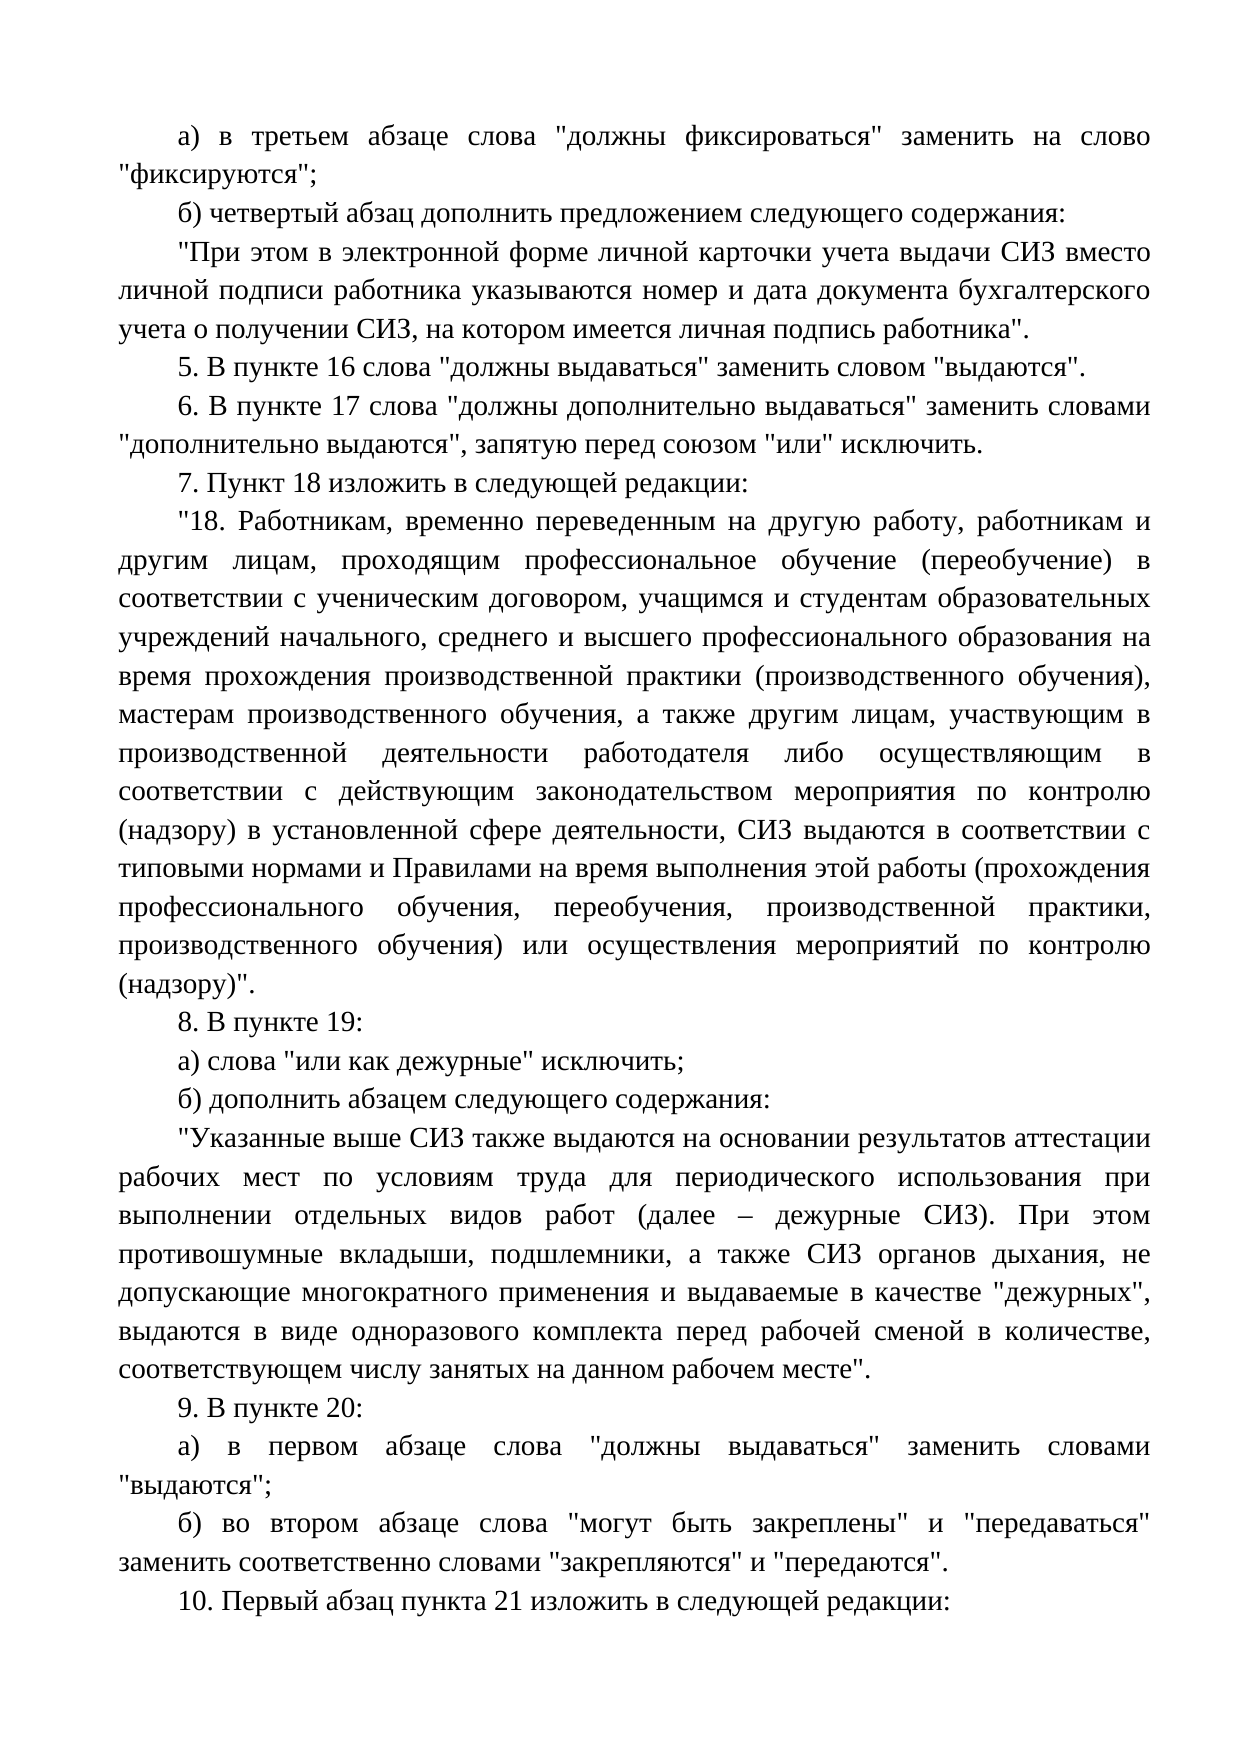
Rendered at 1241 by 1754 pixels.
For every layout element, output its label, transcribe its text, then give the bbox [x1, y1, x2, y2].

text 9. В пункте 20: [118, 1390, 1152, 1423]
text 8. В пункте 19: [118, 1004, 1152, 1038]
text а) в первом абзаце слова "должны выдаваться" заменить словами "выдаются"; [118, 1428, 1152, 1501]
text а) слова "или как дежурные" исключить; [118, 1043, 1152, 1077]
text б) дополнить абзацем следующего содержания: [118, 1082, 1152, 1115]
text 5. В пункте 16 слова "должны выдаваться" заменить словом "выдаются". [118, 349, 1152, 383]
text 7. Пункт 18 изложить в следующей редакции: [118, 465, 1152, 498]
text б) четвертый абзац дополнить предложением следующего содержания: [118, 195, 1152, 229]
text "При этом в электронной форме личной карточки учета выдачи СИЗ вместо личной подписи работника указываются номер и дата документа бухгалтерского учета о получении СИЗ, на котором имеется личная подпись работника". [118, 234, 1152, 344]
text 6. В пункте 17 слова "должны дополнительно выдаваться" заменить словами "дополнительно выдаются", запятую перед союзом "или" исключить. [118, 388, 1152, 460]
text 10. Первый абзац пункта 21 изложить в следующей редакции: [118, 1583, 1152, 1616]
text б) во втором абзаце слова "могут быть закреплены" и "передаваться" заменить соответственно словами "закрепляются" и "передаются". [118, 1506, 1152, 1578]
text "18. Работникам, временно переведенным на другую работу, работникам и другим лицам, проходящим профессиональное обучение (переобучение) в соответствии с ученическим договором, учащимся и студентам образовательных учреждений начального, среднего и высшего профессионального образования на время прохождения производственной практики (производственного обучения), мастерам производственного обучения, а также другим лицам, участвующим в производственной деятельности работодателя либо осуществляющим в соответствии с действующим законодательством мероприятия по контролю (надзору) в установленной сфере деятельности, СИЗ выдаются в соответствии с типовыми нормами и Правилами на время выполнения этой работы (прохождения профессионального обучения, переобучения, производственной практики, производственного обучения) или осуществления мероприятий по контролю (надзору)". [118, 503, 1152, 999]
text "Указанные выше СИЗ также выдаются на основании результатов аттестации рабочих мест по условиям труда для периодического использования при выполнении отдельных видов работ (далее – дежурные СИЗ). При этом противошумные вкладыши, подшлемники, а также СИЗ органов дыхания, не допускающие многократного применения и выдаваемые в качестве "дежурных", выдаются в виде одноразового комплекта перед рабочей сменой в количестве, соответствующем числу занятых на данном рабочем месте". [118, 1120, 1152, 1385]
text а) в третьем абзаце слова "должны фиксироваться" заменить на слово "фиксируются"; [118, 118, 1152, 190]
